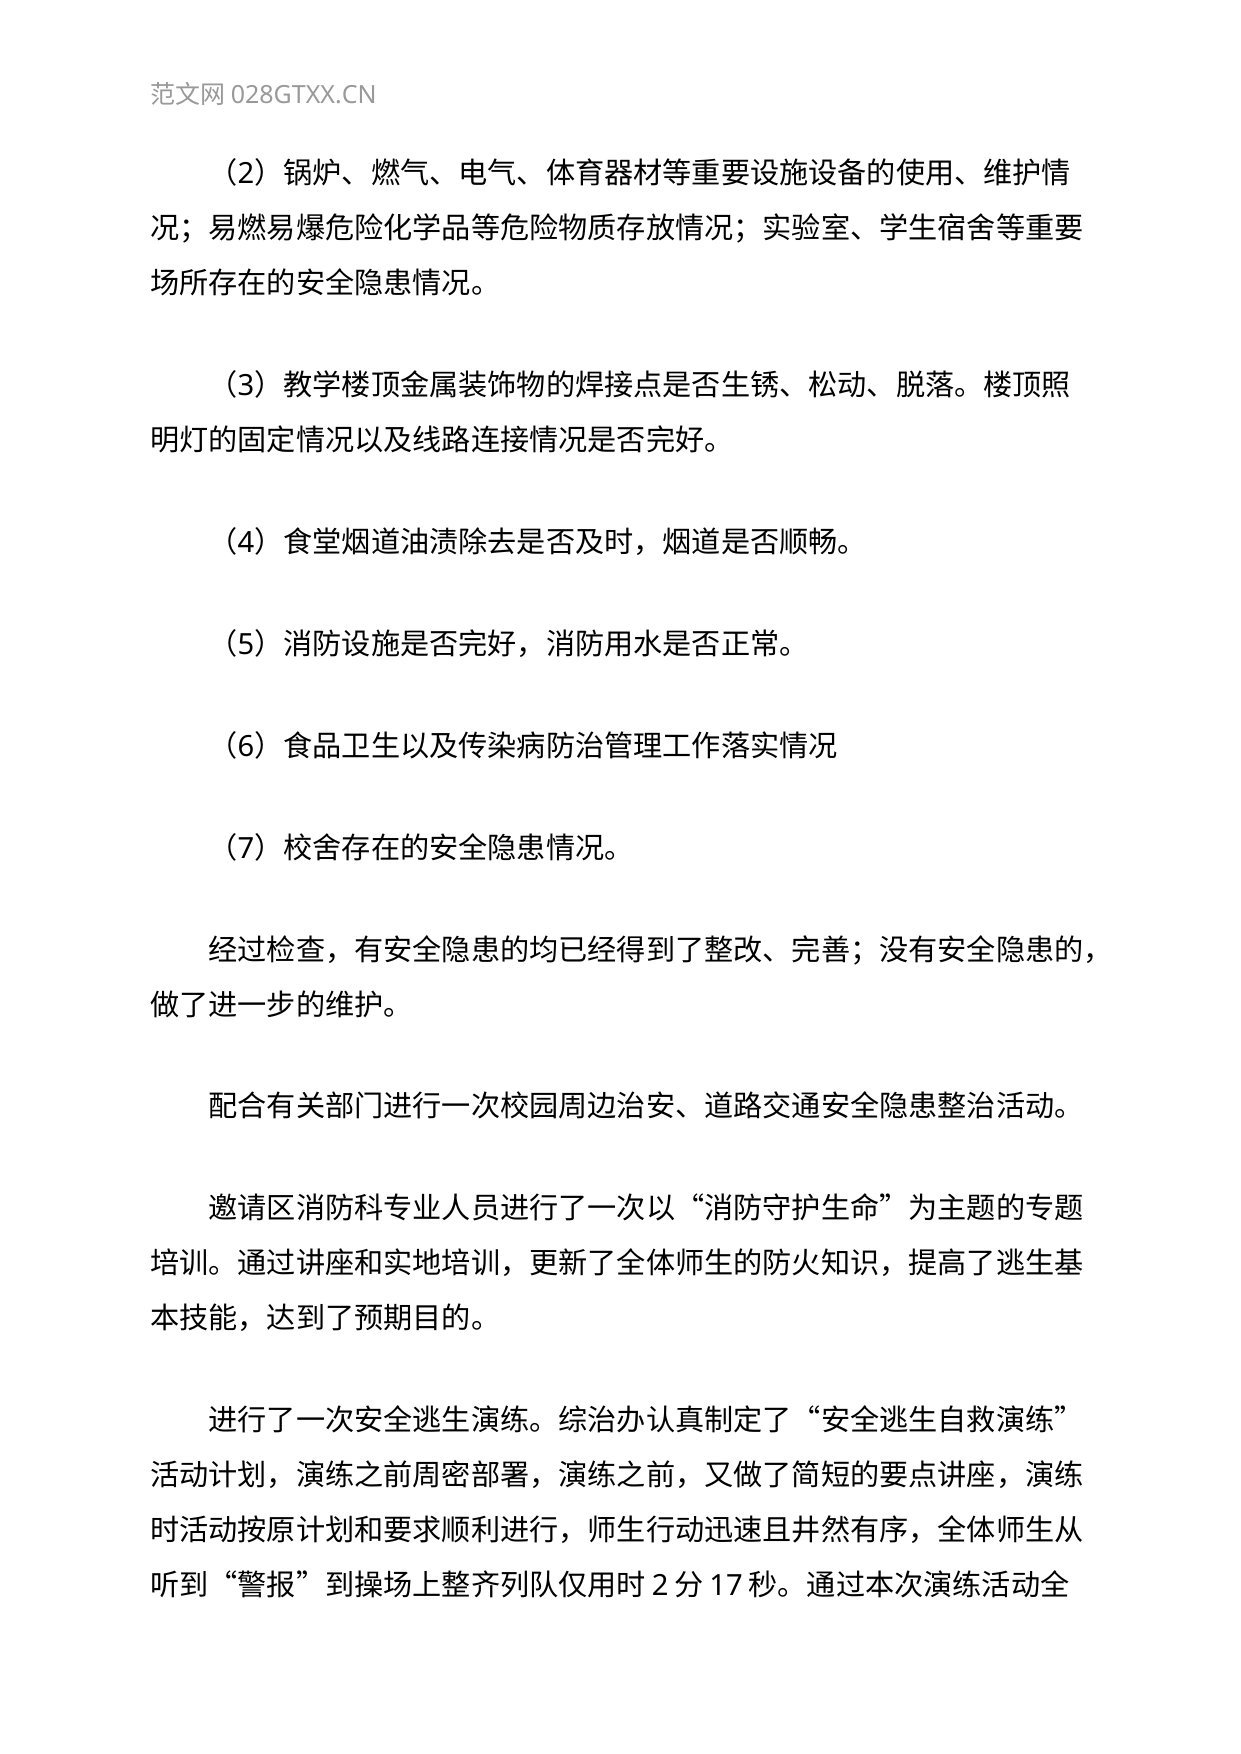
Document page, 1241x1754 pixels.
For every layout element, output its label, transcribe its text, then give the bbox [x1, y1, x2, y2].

text 配合有关部门进行一次校园周边治安、道路交通安全隐患整治活动。 [150, 1083, 1090, 1125]
text （5）消防设施是否完好，消防用水是否正常。 [150, 620, 1090, 663]
text 经过检查，有安全隐患的均已经得到了整改、完善；没有安全隐患的，做了进一步的维护。 [150, 926, 1090, 1023]
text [150, 1396, 1090, 1603]
text （6）食品卫生以及传染病防治管理工作落实情况 [150, 722, 1090, 765]
text （4）食堂烟道油渍除去是否及时，烟道是否顺畅。 [150, 518, 1090, 561]
text 邀请区消防科专业人员进行了一次以“消防守护生命”为主题的专题培训。通过讲座和实地培训，更新了全体师生的防火知识，提高了逃生基本技能，达到了预期目的。 [150, 1185, 1090, 1337]
text （2）锅炉、燃气、电气、体育器材等重要设施设备的使用、维护情况；易燃易爆危险化学品等危险物质存放情况；实验室、学生宿舍等重要场所存在的安全隐患情况。 [150, 150, 1090, 302]
text （7）校舍存在的安全隐患情况。 [150, 824, 1090, 867]
text （3）教学楼顶金属装饰物的焊接点是否生锈、松动、脱落。楼顶照明灯的固定情况以及线路连接情况是否完好。 [150, 362, 1090, 459]
